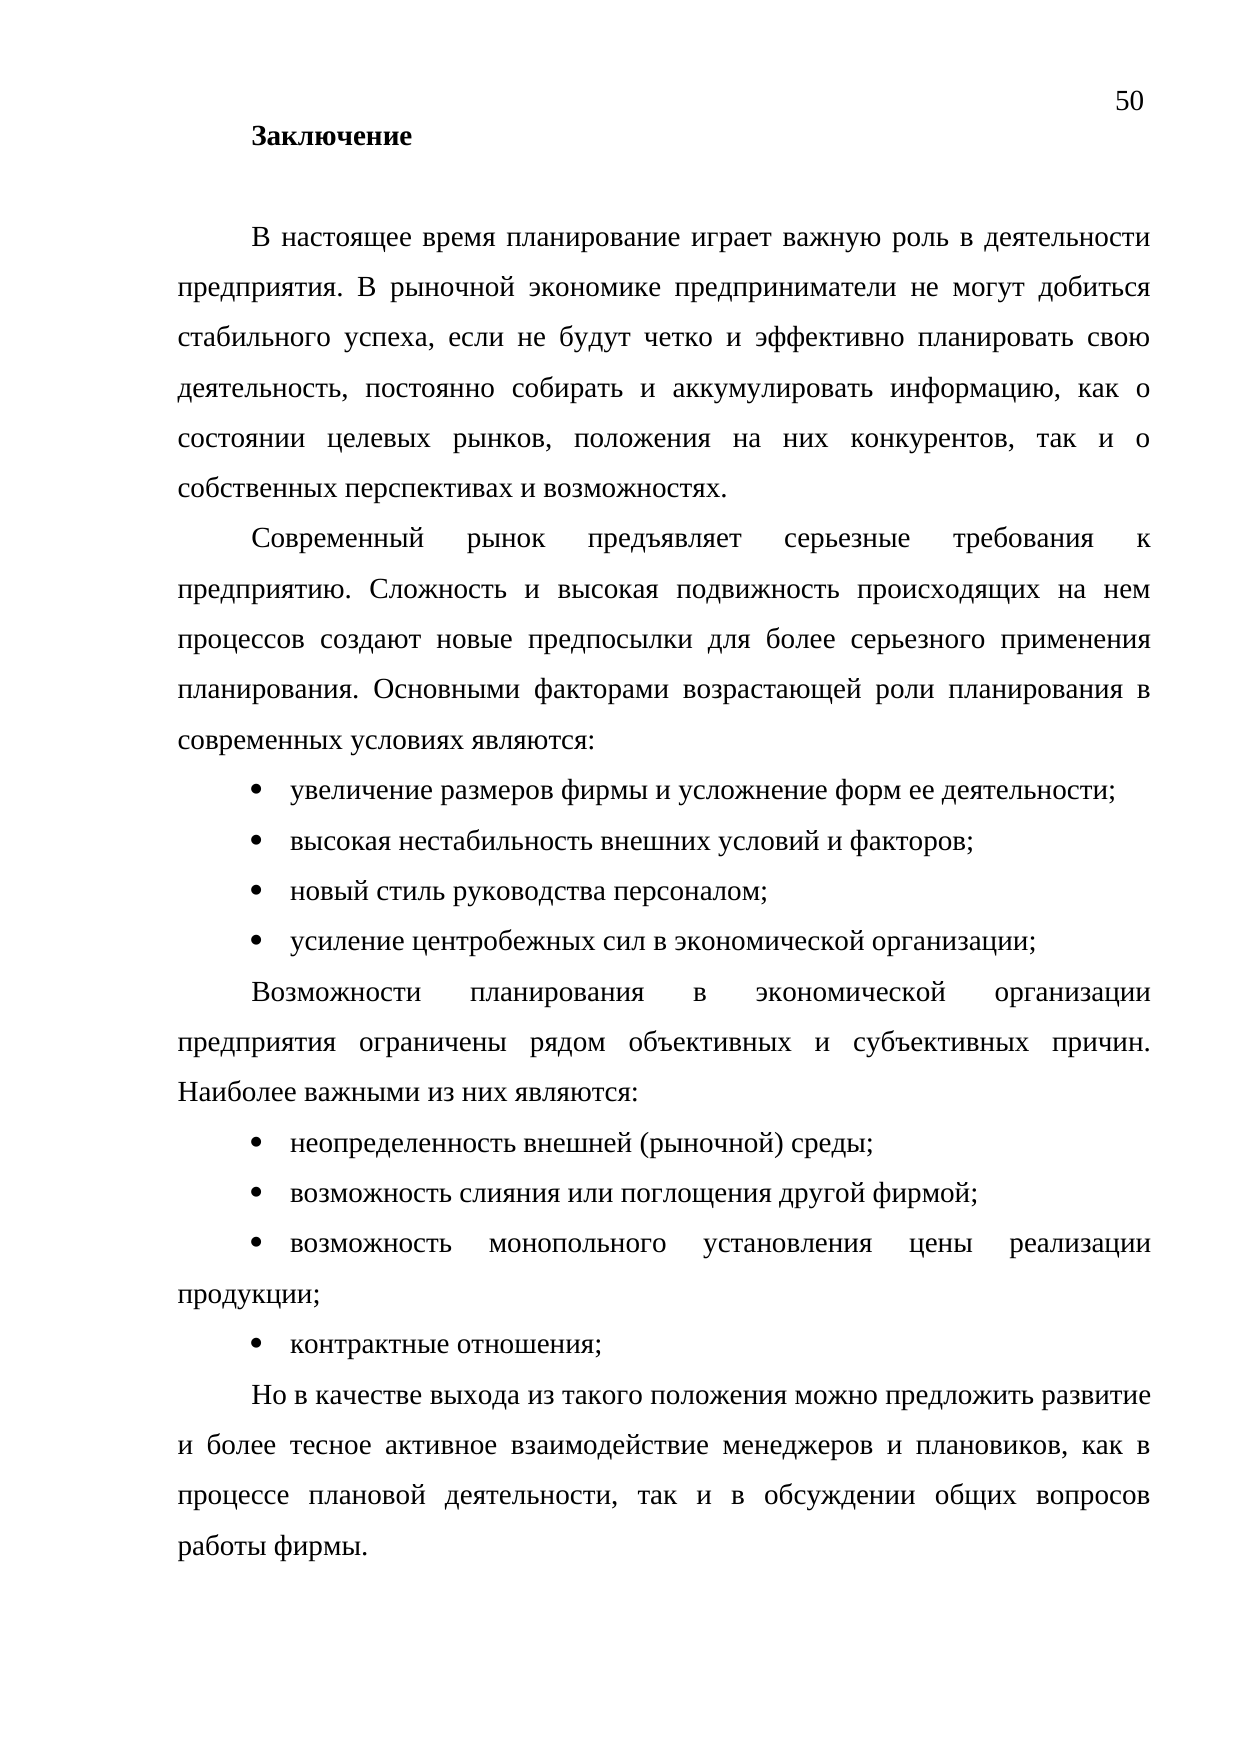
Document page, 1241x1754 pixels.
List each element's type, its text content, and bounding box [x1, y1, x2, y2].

list усиление центробежных сил в экономической организации; [177, 923, 1152, 957]
text Современный рынок предъявляет серьезные требования к предприятию. Сложность и высокая подвижность происходящих на нем процессов создают новые предпосылки для более серьезного применения планирования. Основными факторами возрастающей роли планирования в современных условиях являются: [177, 521, 1152, 755]
list возможность слияния или поглощения другой фирмой; [177, 1175, 1152, 1209]
text В настоящее время планирование играет важную роль в деятельности предприятия. В рыночной экономике предприниматели не могут добиться стабильного успеха, если не будут четко и эффективно планировать свою деятельность, постоянно собирать и аккумулировать информацию, как о состоянии целевых рынков, положения на них конкурентов, так и о собственных перспективах и возможностях. [177, 219, 1152, 504]
list высокая нестабильность внешних условий и факторов; [177, 823, 1152, 856]
list возможность монопольного установления цены реализации продукции; [177, 1226, 1152, 1309]
list контрактные отношения; [177, 1326, 1152, 1360]
text Возможности планирования в экономической организации предприятия ограничены рядом объективных и субъективных причин. Наиболее важными из них являются: [177, 974, 1152, 1108]
text Но в качестве выхода из такого положения можно предложить развитие и более тесное активное взаимодействие менеджеров и плановиков, как в процессе плановой деятельности, так и в обсуждении общих вопросов работы фирмы. [177, 1377, 1152, 1561]
list увеличение размеров фирмы и усложнение форм ее деятельности; [177, 772, 1152, 806]
text Заключение [177, 118, 1152, 152]
list неопределенность внешней (рыночной) среды; [177, 1125, 1152, 1158]
list новый стиль руководства персоналом; [177, 873, 1152, 907]
